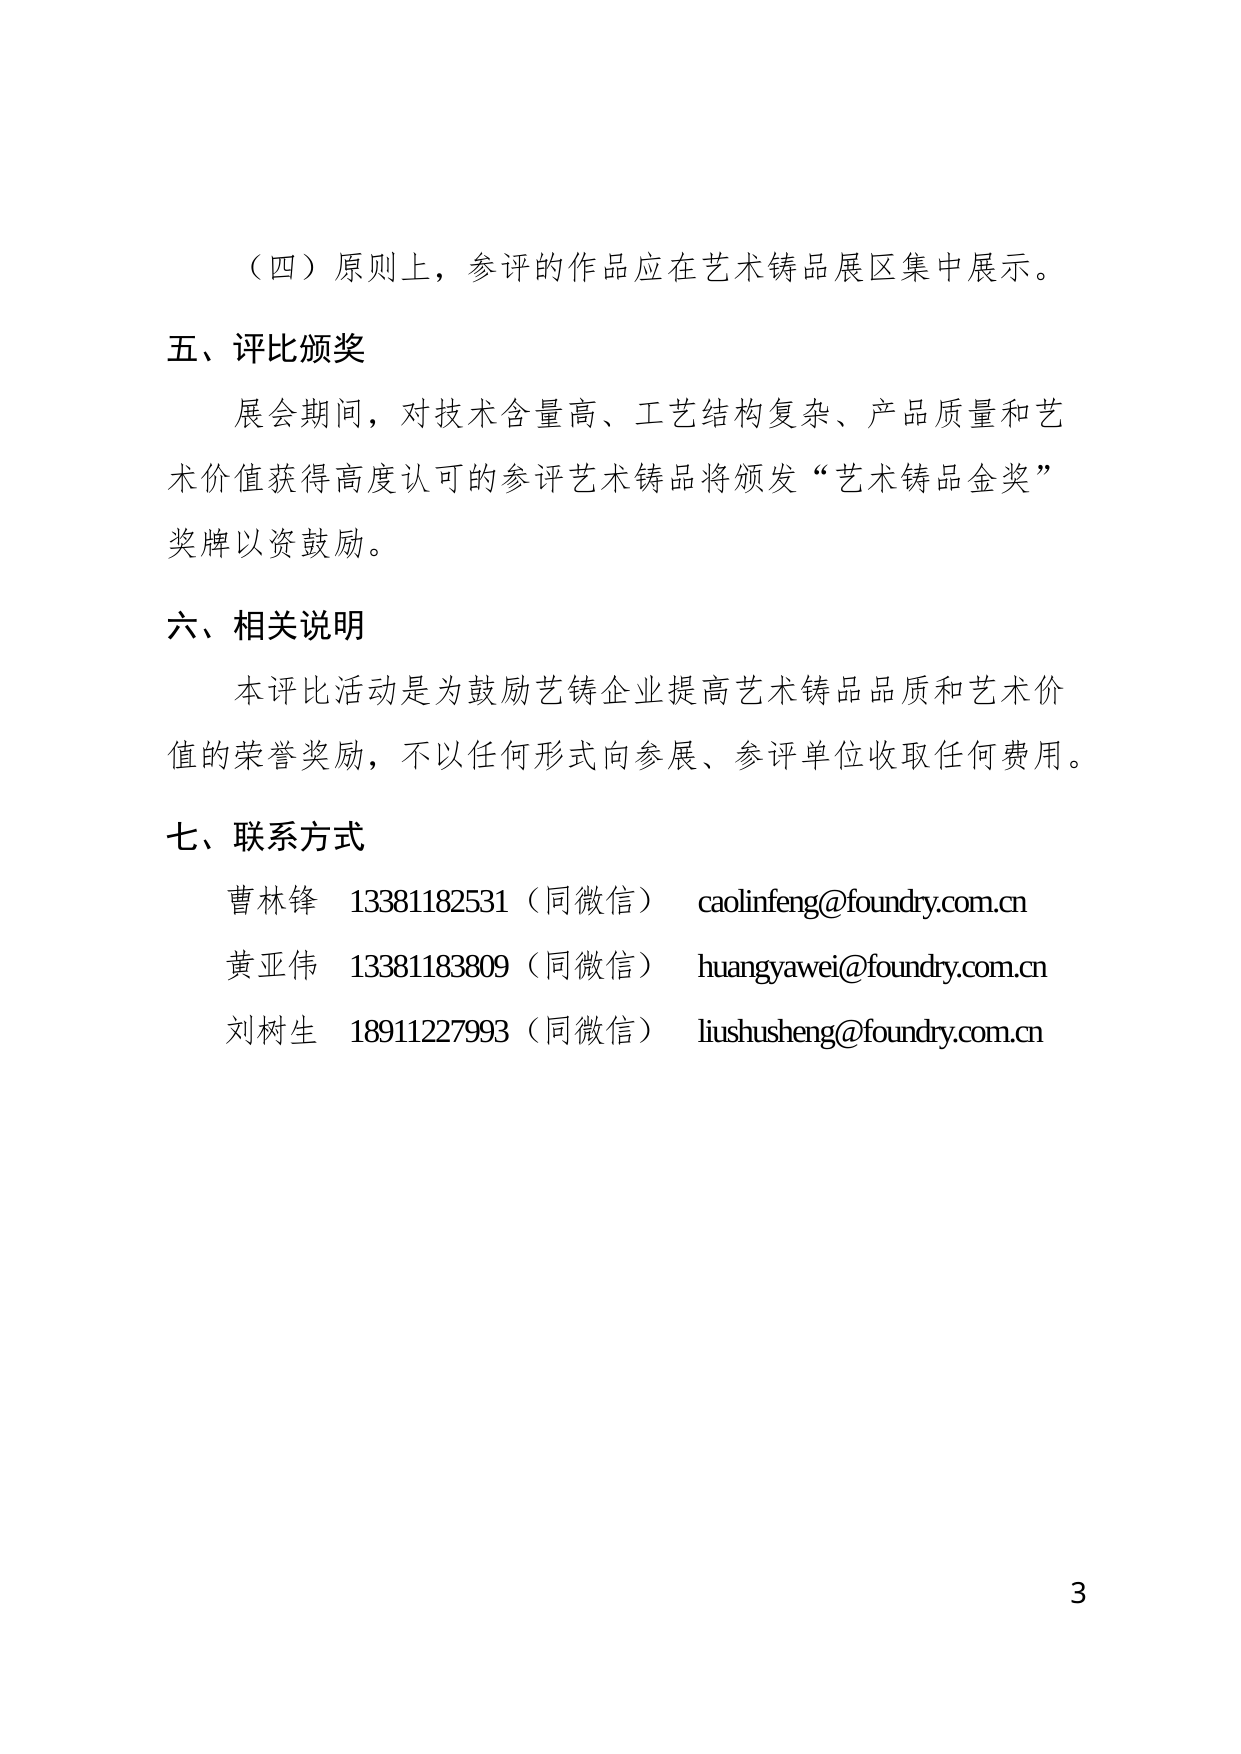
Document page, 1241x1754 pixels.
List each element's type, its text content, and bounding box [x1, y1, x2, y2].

text 六、相关说明 [165, 590, 1087, 655]
text 刘树生 18911227993（同微信） liushusheng@foundry.com.cn [165, 997, 1087, 1062]
text 七、联系方式 [165, 802, 1087, 867]
text 本评比活动是为鼓励艺铸企业提高艺术铸品品质和艺术价值的荣誉奖励，不以任何形式向参展、参评单位收取任何费用。 [165, 655, 1087, 785]
text 黄亚伟 13381183809（同微信） huangyawei@foundry.com.cn [165, 932, 1087, 997]
text 展会期间，对技术含量高、工艺结构复杂、产品质量和艺术价值获得高度认可的参评艺术铸品将颁发“艺术铸品金奖”奖牌以资鼓励。 [165, 379, 1087, 574]
text 五、评比颁奖 [165, 314, 1087, 379]
text （四）原则上，参评的作品应在艺术铸品展区集中展示。 [165, 233, 1087, 298]
text 曹林锋 13381182531（同微信） caolinfeng@foundry.com.cn [165, 867, 1087, 932]
